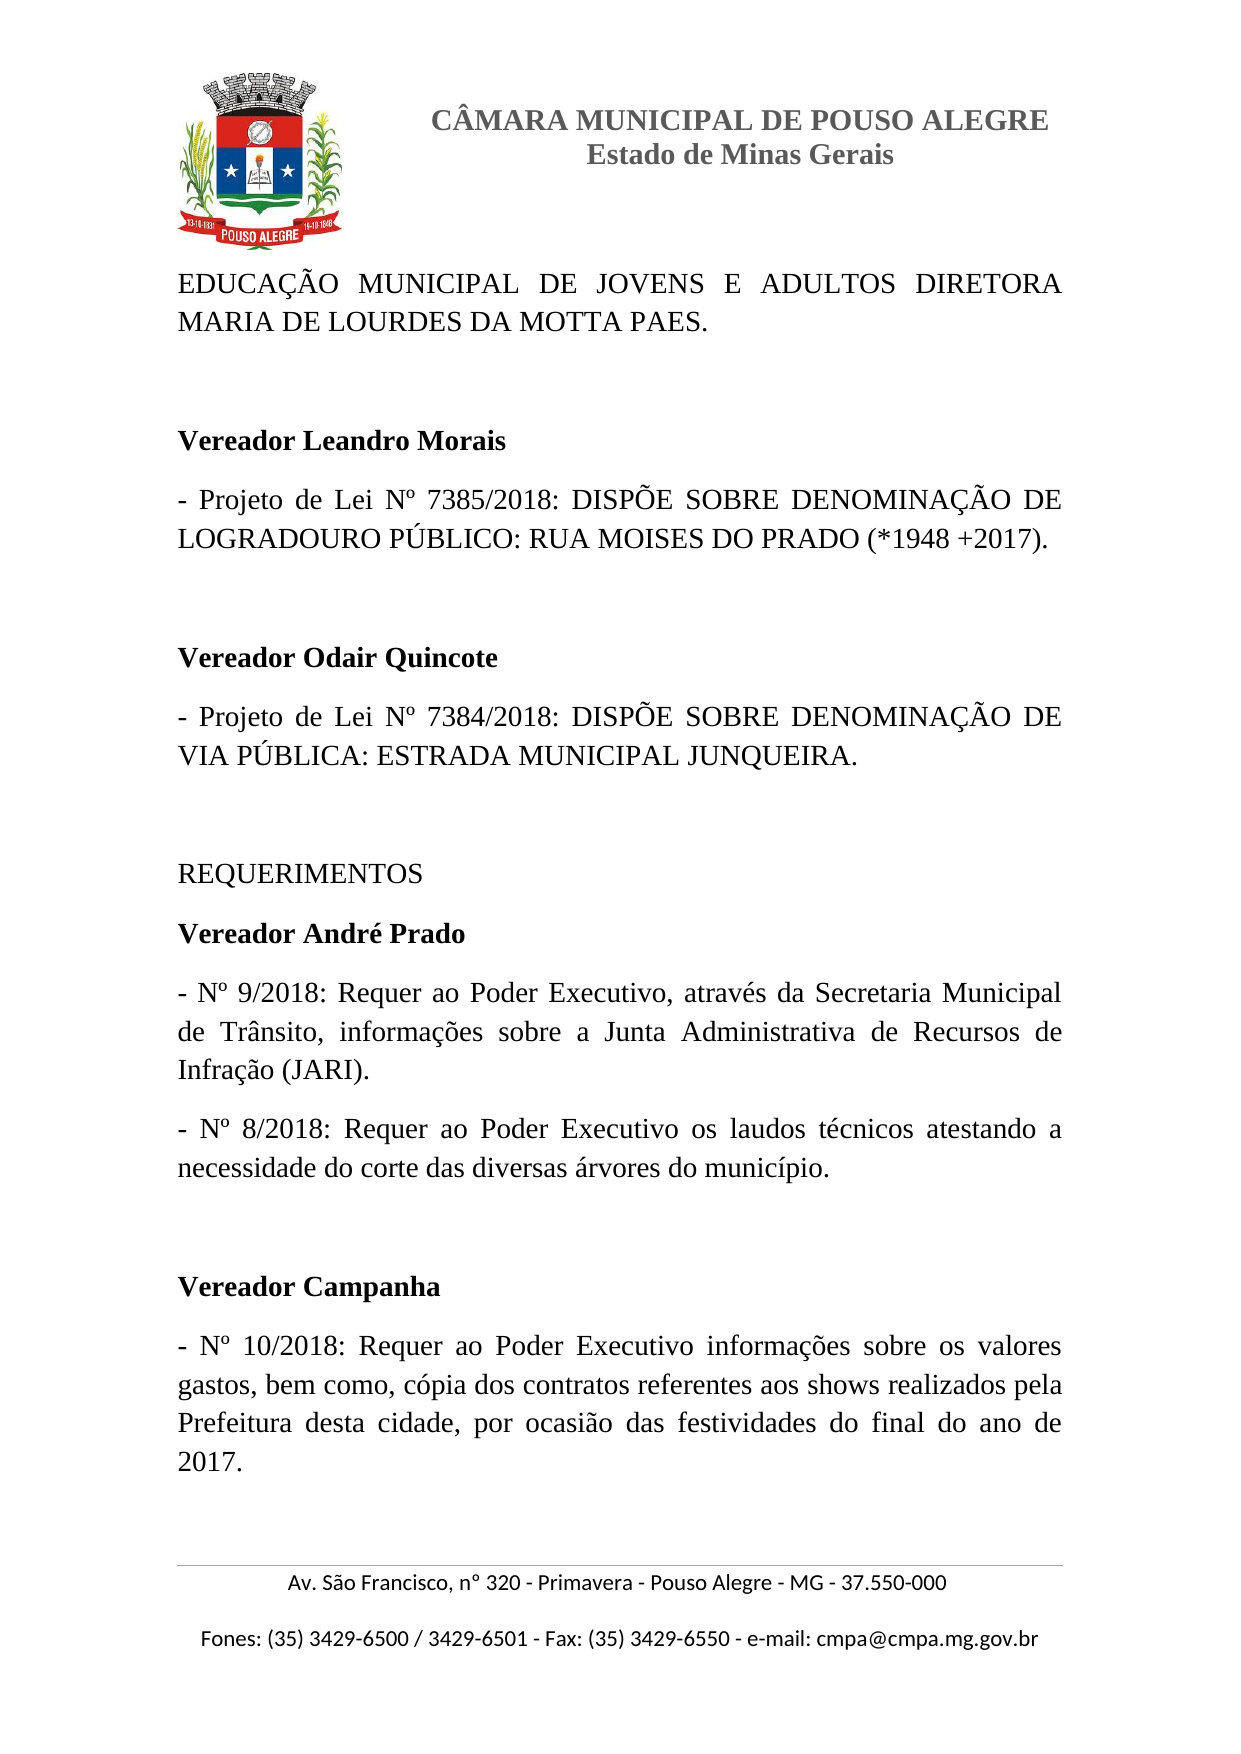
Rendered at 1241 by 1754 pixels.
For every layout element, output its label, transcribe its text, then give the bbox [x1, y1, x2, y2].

text - Nº 8/2018: Requer ao Poder Executivo os laudos técnicos atestando a necessidade do corte das diversas árvores do município. [177, 1112, 1063, 1184]
text - Projeto de Lei Nº 7384/2018: DISPÕE SOBRE DENOMINAÇÃO DE VIA PÚBLICA: ESTRADA MUNICIPAL JUNQUEIRA. [177, 699, 1063, 771]
text Vereador André Prado [177, 916, 1063, 949]
picture [177, 73, 342, 250]
text - Projeto de Lei Nº 7385/2018: DISPÕE SOBRE DENOMINAÇÃO DE LOGRADOURO PÚBLICO: RUA MOISES DO PRADO (*1948 +2017). [177, 482, 1063, 554]
text Vereador Campanha [177, 1269, 1063, 1302]
text Vereador Odair Quincote [177, 640, 1063, 673]
text - Nº 9/2018: Requer ao Poder Executivo, através da Secretaria Municipal de Trânsito, informações sobre a Junta Administrativa de Recursos de Infração (JARI). [177, 975, 1063, 1086]
text Vereador Leandro Morais [177, 423, 1063, 457]
text - Nº 10/2018: Requer ao Poder Executivo informações sobre os valores gastos, bem como, cópia dos contratos referentes aos shows realizados pela Prefeitura desta cidade, por ocasião das festividades do final do ano de 2017. [177, 1328, 1063, 1477]
text REQUERIMENTOS [177, 856, 1063, 890]
